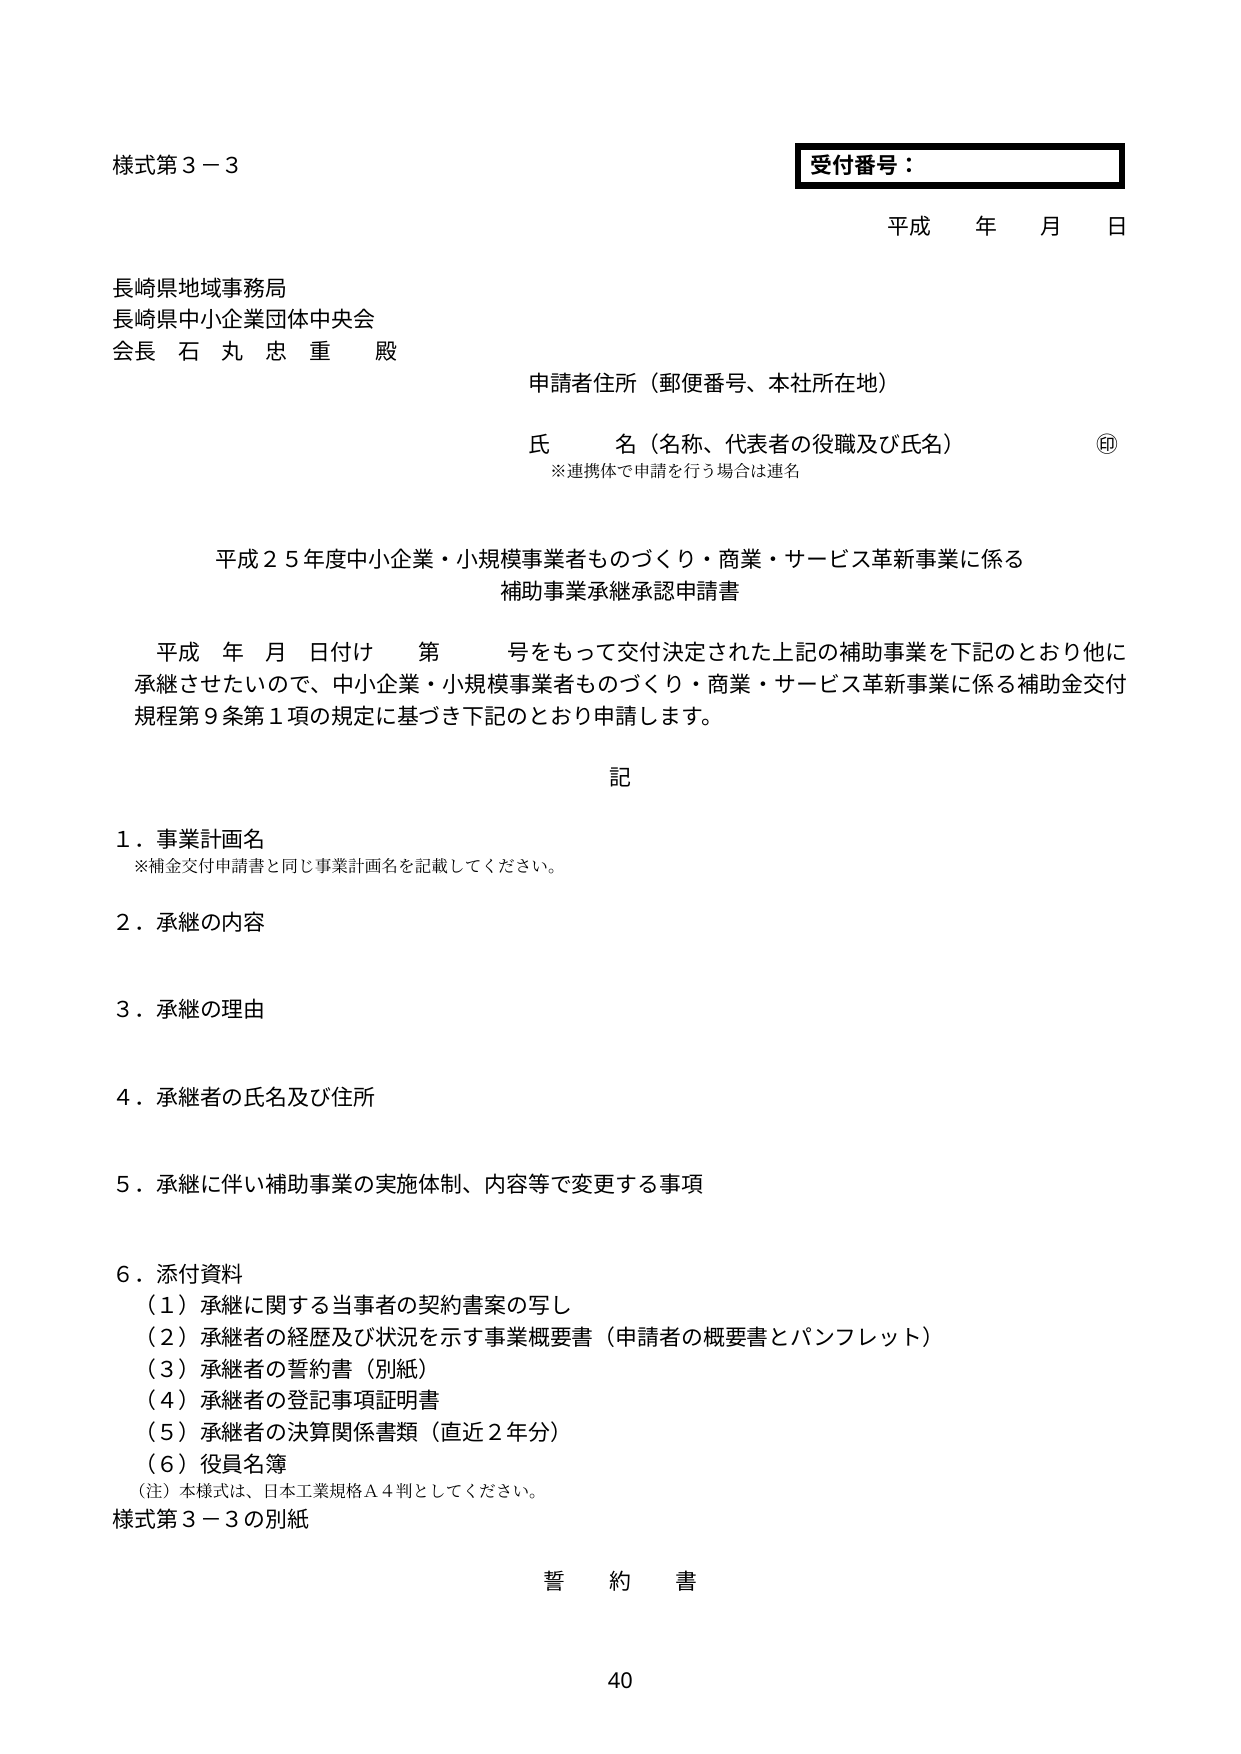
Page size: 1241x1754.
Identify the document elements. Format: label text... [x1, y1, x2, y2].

text ５．承継に伴い補助事業の実施体制、内容等で変更する事項 [112, 1169, 1128, 1198]
text （１）承継に関する当事者の契約書案の写し [112, 1288, 1128, 1320]
text 平成 年 月 日付け 第 号をもって交付決定された上記の補助事業を下記のとおり他に承継させたいので、中小企業・小規模事業者ものづくり・商業・サービス革新事業に係る補助金交付規程第９条第１項の規定に基づき下記のとおり申請します。 [112, 635, 1128, 730]
text ３．承継の理由 [112, 994, 1128, 1023]
text ※連携体で申請を行う場合は連名 [134, 459, 1128, 483]
text ※補金交付申請書と同じ事業計画名を記載してください。 [134, 853, 1128, 877]
text 様式第３－３ [112, 148, 795, 179]
text （５）承継者の決算関係書類（直近２年分） [112, 1415, 1128, 1447]
text ４．承継者の氏名及び住所 [112, 1082, 1128, 1111]
text ２．承継の内容 [112, 907, 1128, 936]
text （２）承継者の経歴及び状況を示す事業概要書（申請者の概要書とパンフレット） [112, 1320, 1128, 1352]
text 氏 名（名称、代表者の役職及び氏名） ㊞ [112, 427, 1128, 459]
text （３）承継者の誓約書（別紙） [112, 1352, 1128, 1383]
text 平成 年 月 日 [112, 209, 1128, 241]
text 様式第３－３の別紙 [112, 1502, 1128, 1534]
text 平成２５年度中小企業・小規模事業者ものづくり・商業・サービス革新事業に係る [112, 542, 1128, 574]
text （注）本様式は、日本工業規格Ａ４判としてください。 [112, 1478, 1128, 1502]
text （４）承継者の登記事項証明書 [112, 1383, 1128, 1415]
text 申請者住所（郵便番号、本社所在地） [112, 366, 1128, 397]
text （６）役員名簿 [112, 1447, 1128, 1478]
text 長崎県中小企業団体中央会 [112, 302, 1128, 334]
text 会長 石 丸 忠 重 殿 [112, 334, 1128, 366]
subtitle 記 [112, 760, 1128, 792]
text 長崎県地域事務局 [112, 271, 1128, 302]
text ６．添付資料 [112, 1257, 1128, 1288]
text １．事業計画名 [112, 822, 1128, 853]
text 補助事業承継承認申請書 [112, 574, 1128, 606]
text 誓 約 書 [112, 1564, 1128, 1595]
